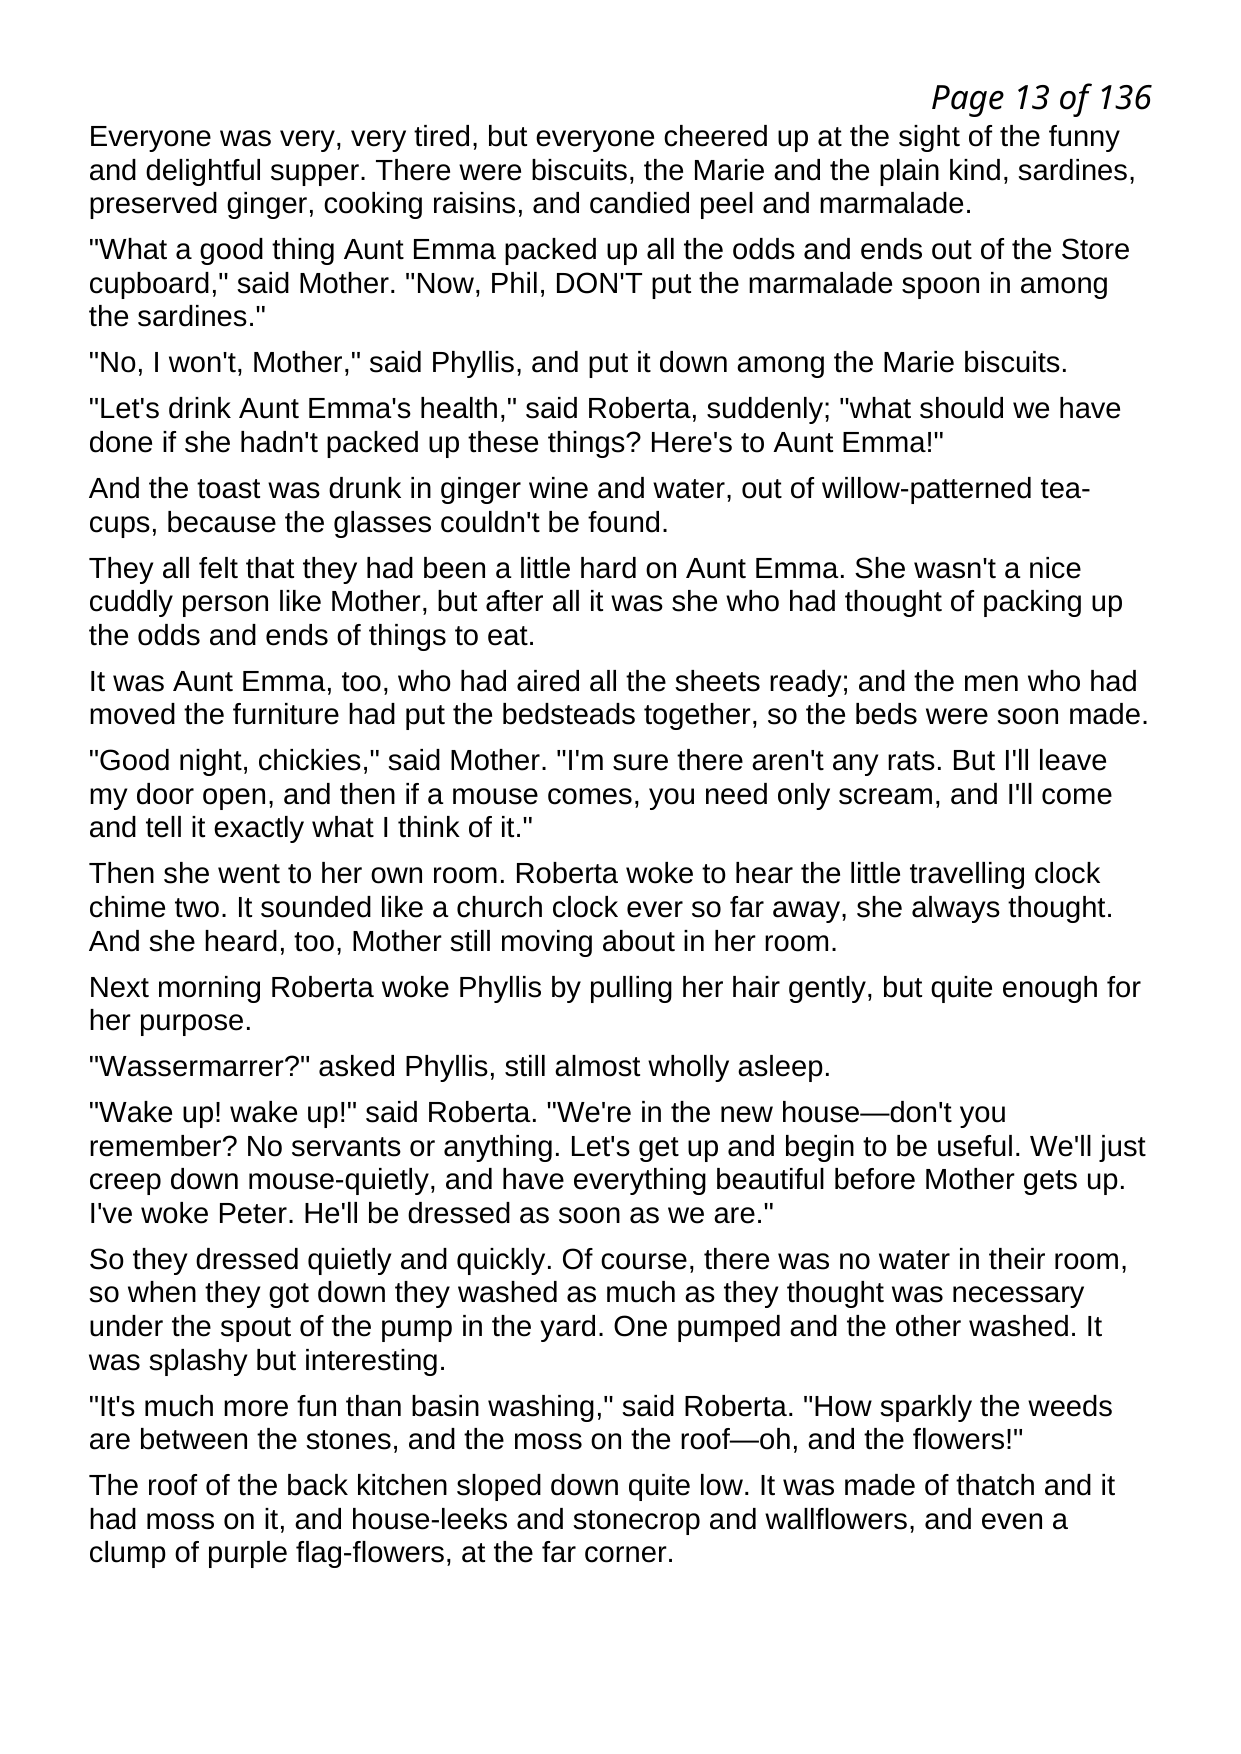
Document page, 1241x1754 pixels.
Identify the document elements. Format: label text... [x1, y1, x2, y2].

text "Good night, chickies," said Mother. "I'm sure there aren't any rats. But I'll leave my door open, and then if a mouse comes, you need only scream, and I'll come and tell it exactly what I think of it." [89, 743, 1152, 844]
text It was Aunt Emma, too, who had aired all the sheets ready; and the men who had moved the furniture had put the bedsteads together, so the beds were soon made. [89, 664, 1152, 731]
text And the toast was drunk in ginger wine and water, out of willow-patterned tea-cups, because the glasses couldn't be found. [89, 471, 1152, 538]
text "What a good thing Aunt Emma packed up all the odds and ends out of the Store cupboard," said Mother. "Now, Phil, DON'T put the marmalade spoon in among the sardines." [89, 232, 1152, 333]
text Then she went to her own room. Roberta woke to hear the little travelling clock chime two. It sounded like a church clock ever so far away, she always thought. And she heard, too, Mother still moving about in her room. [89, 857, 1152, 957]
text Everyone was very, very tired, but everyone cheered up at the sight of the funny and delightful supper. There were biscuits, the Marie and the plain kind, sardines, preserved ginger, cooking raisins, and candied peel and marmalade. [89, 119, 1152, 220]
text "Wake up! wake up!" said Roberta. "We're in the new house—don't you remember? No servants or anything. Let's get up and begin to be useful. We'll just creep down mouse-quietly, and have everything beautiful before Mother gets up. I've woke Peter. He'll be dressed as soon as we are." [89, 1095, 1152, 1229]
text "Wassermarrer?" asked Phyllis, still almost wholly asleep. [89, 1049, 1152, 1083]
text The roof of the back kitchen sloped down quite low. It was made of thatch and it had moss on it, and house-leeks and stonecrop and wallflowers, and even a clump of purple flag-flowers, at the far corner. [89, 1468, 1152, 1569]
text "No, I won't, Mother," said Phyllis, and put it down among the Marie biscuits. [89, 346, 1152, 379]
text They all felt that they had been a little hard on Aunt Emma. She wasn't a nice cuddly person like Mother, but after all it was she who had thought of packing up the odds and ends of things to eat. [89, 551, 1152, 651]
text Next morning Roberta woke Phyllis by pulling her hair gently, but quite enough for her purpose. [89, 970, 1152, 1037]
text So they dressed quietly and quickly. Of course, there was no water in their room, so when they got down they washed as much as they thought was necessary under the spout of the pump in the yard. One pumped and the other washed. It was splashy but interesting. [89, 1242, 1152, 1376]
text "It's much more fun than basin washing," said Roberta. "How sparkly the weeds are between the stones, and the moss on the roof—oh, and the flowers!" [89, 1389, 1152, 1456]
text "Let's drink Aunt Emma's health," said Roberta, suddenly; "what should we have done if she hadn't packed up these things? Here's to Aunt Emma!" [89, 392, 1152, 459]
